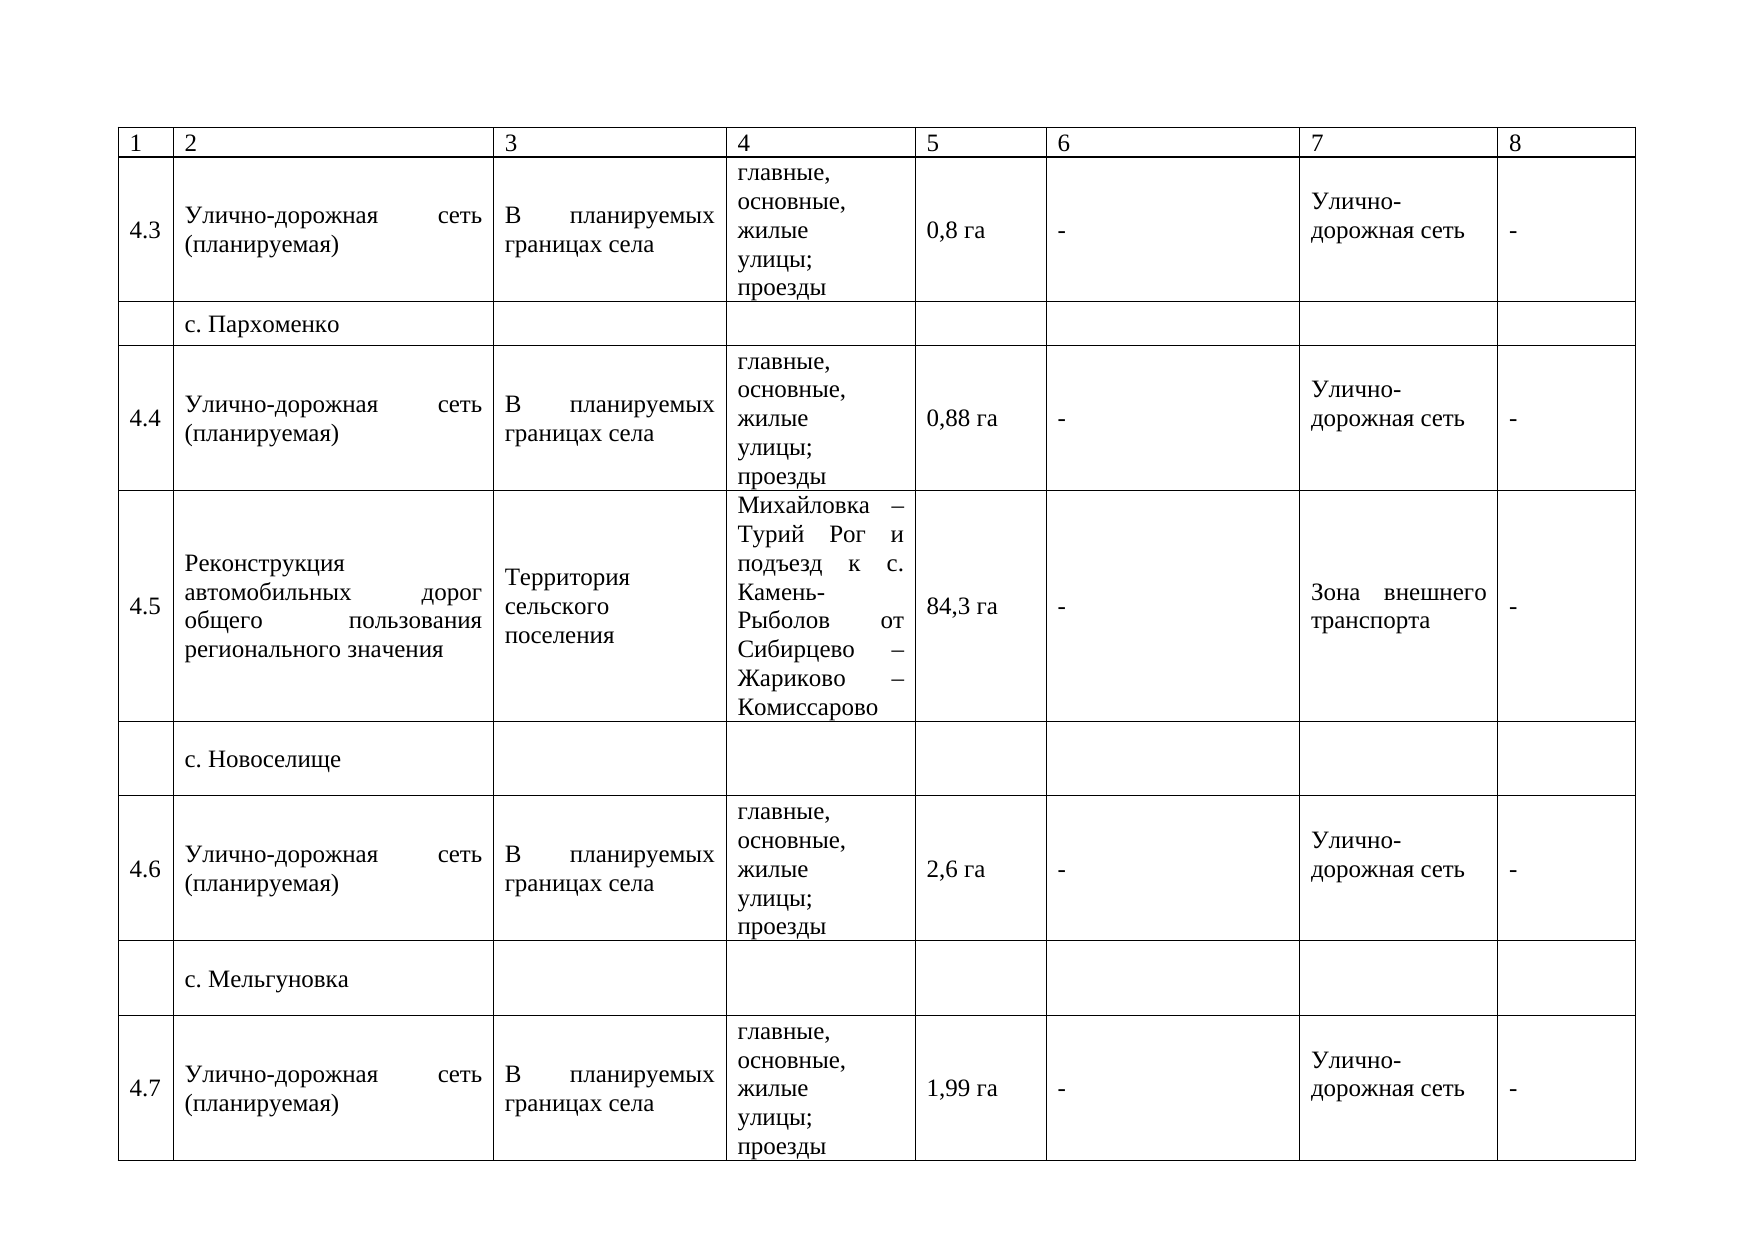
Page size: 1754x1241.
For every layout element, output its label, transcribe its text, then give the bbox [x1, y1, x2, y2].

table_cell - [1498, 1016, 1635, 1160]
table_cell [119, 302, 173, 345]
table_cell - [1498, 346, 1635, 489]
table_cell [916, 491, 1046, 721]
table_cell - [1498, 796, 1635, 940]
table_cell [727, 941, 915, 1015]
table_cell - [1047, 346, 1299, 489]
table_cell В планируемых границах села [494, 346, 726, 489]
table_cell Михайловка – Турий Рог и подъезд к с. Камень-Рыболов от Сибирцево – Жариково – Комиссарово [727, 491, 915, 721]
table_cell Улично-дорожная сеть [1300, 796, 1497, 940]
table_cell Зона внешнего транспорта [1300, 491, 1497, 721]
table_cell главные, основные, жилые улицы; проезды [727, 346, 915, 489]
table_cell - [1498, 158, 1635, 301]
table_cell с. Мельгуновка [174, 941, 493, 1015]
table_cell 4.5 [119, 491, 173, 721]
table_cell [1047, 302, 1299, 345]
table_cell [1047, 941, 1299, 1015]
table_cell Реконструкция автомобильных дорог общего пользования регионального значения [174, 491, 493, 721]
table_cell главные, основные, жилые улицы; проезды [727, 1016, 915, 1160]
table_cell главные, основные, жилые улицы; проезды [727, 796, 915, 940]
table_cell [494, 941, 726, 1015]
table_cell Улично-дорожная сеть [1300, 158, 1497, 301]
table_cell [916, 158, 1046, 301]
table_cell Улично-дорожная сеть (планируемая) [174, 346, 493, 489]
table_header 6 [1047, 128, 1299, 156]
table_cell Территория сельского поселения [494, 491, 726, 721]
table_cell [727, 722, 915, 795]
table_cell - [1047, 158, 1299, 301]
table_cell [916, 941, 1046, 1015]
table_cell [494, 302, 726, 345]
table_cell с. Пархоменко [174, 302, 493, 345]
table_cell [916, 722, 1046, 795]
table_cell Улично-дорожная сеть (планируемая) [174, 796, 493, 940]
table_cell - [1047, 491, 1299, 721]
table_cell [1498, 941, 1635, 1015]
table_cell [119, 722, 173, 795]
table_cell Улично-дорожная сеть [1300, 346, 1497, 489]
table_cell - [1047, 796, 1299, 940]
table_cell 4.3 [119, 158, 173, 301]
table_cell Улично-дорожная сеть [1300, 1016, 1497, 1160]
table_header 2 [174, 128, 493, 156]
table_cell 4.7 [119, 1016, 173, 1160]
table_cell [494, 722, 726, 795]
table_cell - [1047, 1016, 1299, 1160]
table_cell [1498, 302, 1635, 345]
table_cell - [1498, 491, 1635, 721]
table_header 3 [494, 128, 726, 156]
table_cell [727, 302, 915, 345]
table_cell [916, 302, 1046, 345]
table_cell В планируемых границах села [494, 796, 726, 940]
table_cell [119, 941, 173, 1015]
table_cell [1300, 722, 1497, 795]
table_cell [916, 346, 1046, 489]
table_cell главные, основные, жилые улицы; проезды [727, 158, 915, 301]
table_header 4 [727, 128, 915, 156]
table_cell Улично-дорожная сеть (планируемая) [174, 158, 493, 301]
table_header 7 [1300, 128, 1497, 156]
table_cell В планируемых границах села [494, 158, 726, 301]
table_cell 4.6 [119, 796, 173, 940]
table_cell [916, 796, 1046, 940]
table_cell [1300, 302, 1497, 345]
table_header 8 [1498, 128, 1635, 156]
table_cell 4.4 [119, 346, 173, 489]
table_header 1 [119, 128, 173, 156]
table_cell с. Новоселище [174, 722, 493, 795]
table_cell В планируемых границах села [494, 1016, 726, 1160]
table_cell [1300, 941, 1497, 1015]
table_cell Улично-дорожная сеть (планируемая) [174, 1016, 493, 1160]
table_cell [1047, 722, 1299, 795]
table_cell [1498, 722, 1635, 795]
table_header 5 [916, 128, 1046, 156]
table_cell [916, 1016, 1046, 1160]
